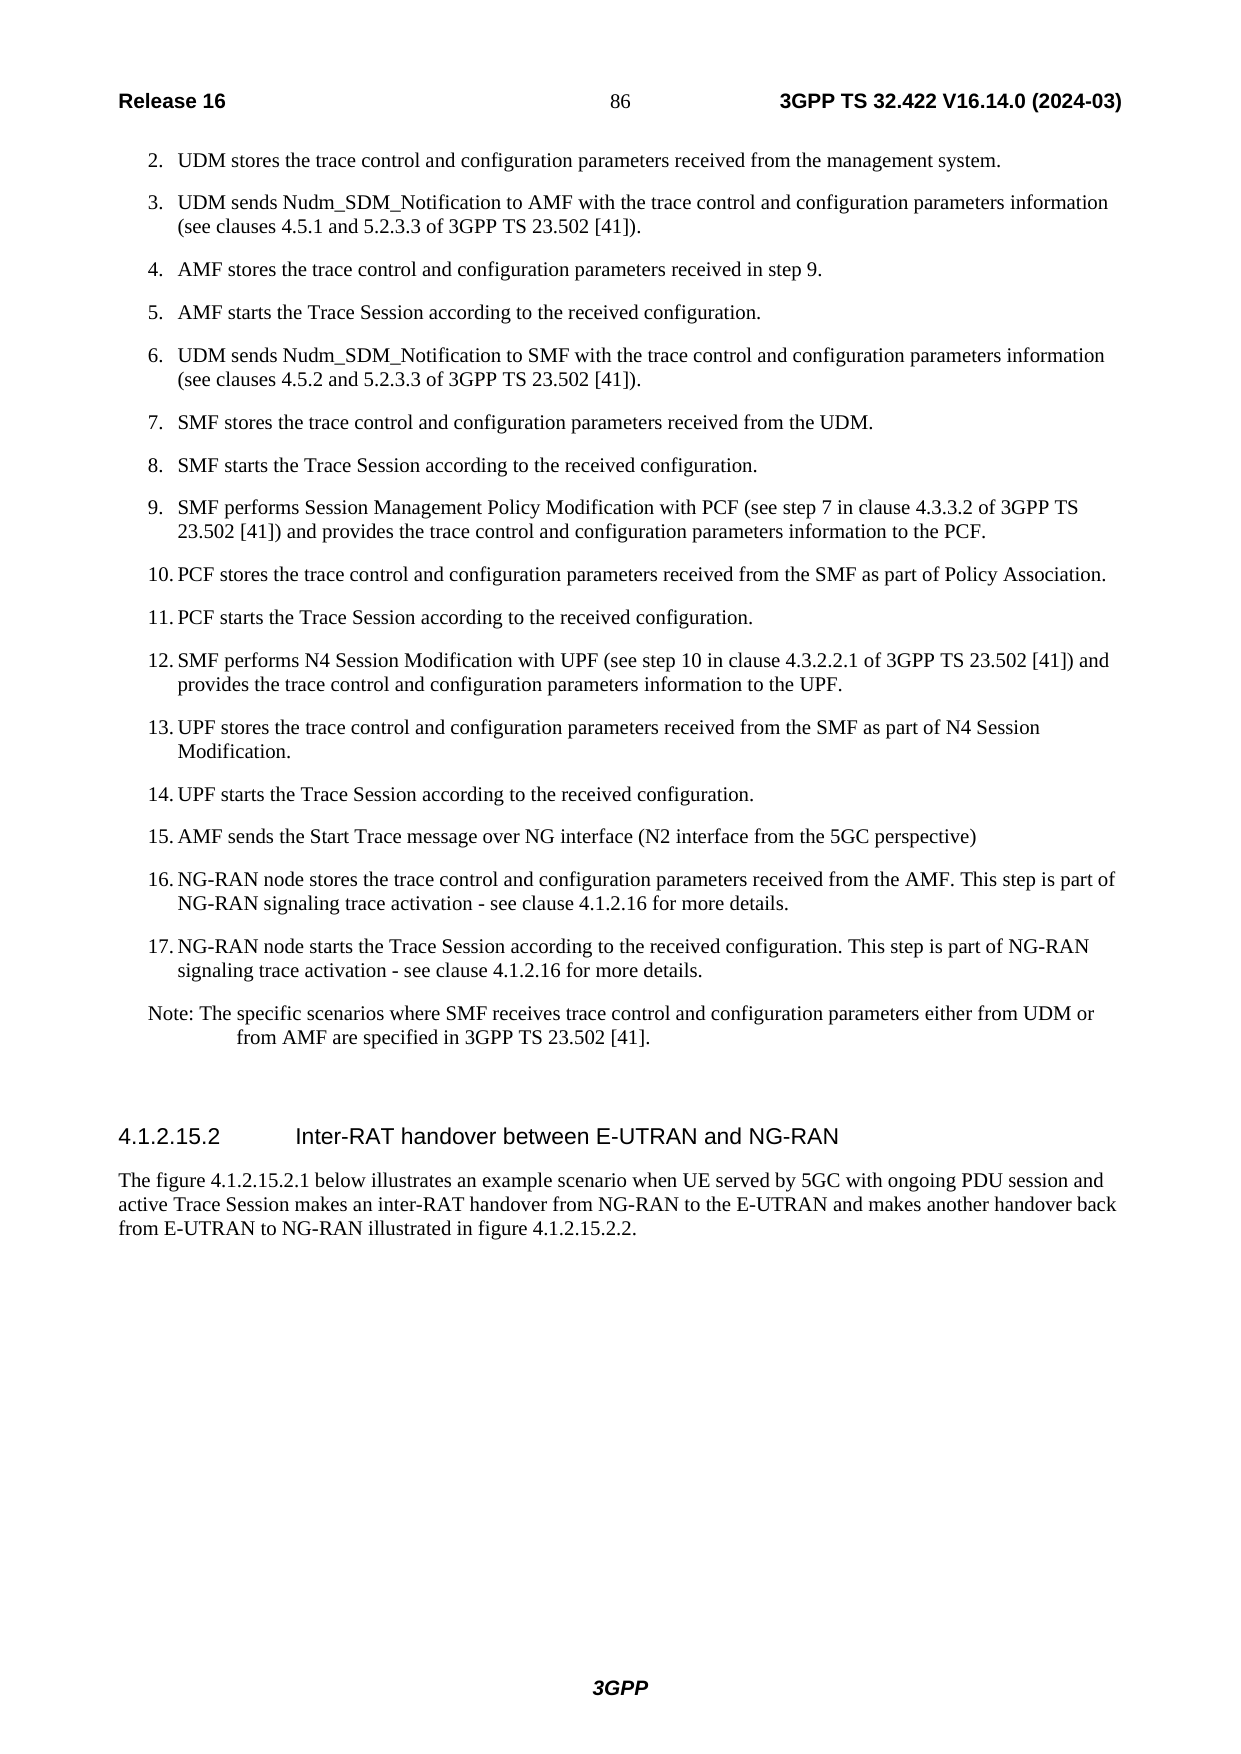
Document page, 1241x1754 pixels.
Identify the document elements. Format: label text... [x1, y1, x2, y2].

text 6. UDM sends Nudm_SDM_Notification to SMF with the trace control and configuration parameters information (see clauses 4.5.2 and 5.2.3.3 of 3GPP TS 23.502 [41]). [148, 343, 1122, 391]
text 16. NG-RAN node stores the trace control and configuration parameters received from the AMF. This step is part of NG-RAN signaling trace activation - see clause 4.1.2.16 for more details. [148, 867, 1122, 915]
text 4. AMF stores the trace control and configuration parameters received in step 9. [148, 257, 1122, 281]
text 14. UPF starts the Trace Session according to the received configuration. [148, 782, 1122, 806]
text 9. SMF performs Session Management Policy Modification with PCF (see step 7 in clause 4.3.3.2 of 3GPP TS 23.502 [41]) and provides the trace control and configuration parameters information to the PCF. [148, 495, 1122, 543]
text 2. UDM stores the trace control and configuration parameters received from the management system. [148, 147, 1122, 172]
text 8. SMF starts the Trace Session according to the received configuration. [148, 452, 1122, 477]
subtitle 4.1.2.15.2 Inter-RAT handover between E-UTRAN and NG-RAN [118, 1123, 1122, 1149]
text The figure 4.1.2.15.2.1 below illustrates an example scenario when UE served by 5GC with ongoing PDU session and active Trace Session makes an inter-RAT handover from NG-RAN to the E-UTRAN and makes another handover back from E-UTRAN to NG-RAN illustrated in figure 4.1.2.15.2.2. [118, 1168, 1122, 1240]
text 12. SMF performs N4 Session Modification with UPF (see step 10 in clause 4.3.2.2.1 of 3GPP TS 23.502 [41]) and provides the trace control and configuration parameters information to the UPF. [148, 648, 1122, 696]
text 13. UPF stores the trace control and configuration parameters received from the SMF as part of N4 Session Modification. [148, 715, 1122, 763]
text 5. AMF starts the Trace Session according to the received configuration. [148, 300, 1122, 324]
text 17. NG-RAN node starts the Trace Session according to the received configuration. This step is part of NG-RAN signaling trace activation - see clause 4.1.2.16 for more details. [148, 934, 1122, 982]
text 10. PCF stores the trace control and configuration parameters received from the SMF as part of Policy Association. [148, 562, 1122, 586]
text 7. SMF stores the trace control and configuration parameters received from the UDM. [148, 410, 1122, 434]
text 3. UDM sends Nudm_SDM_Notification to AMF with the trace control and configuration parameters information (see clauses 4.5.1 and 5.2.3.3 of 3GPP TS 23.502 [41]). [148, 190, 1122, 238]
text Note: The specific scenarios where SMF receives trace control and configuration parameters either from UDM or from AMF are specified in 3GPP TS 23.502 [41]. [148, 1001, 1122, 1049]
text 15. AMF sends the Start Trace message over NG interface (N2 interface from the 5GC perspective) [148, 824, 1122, 848]
text 11. PCF starts the Trace Session according to the received configuration. [148, 605, 1122, 629]
